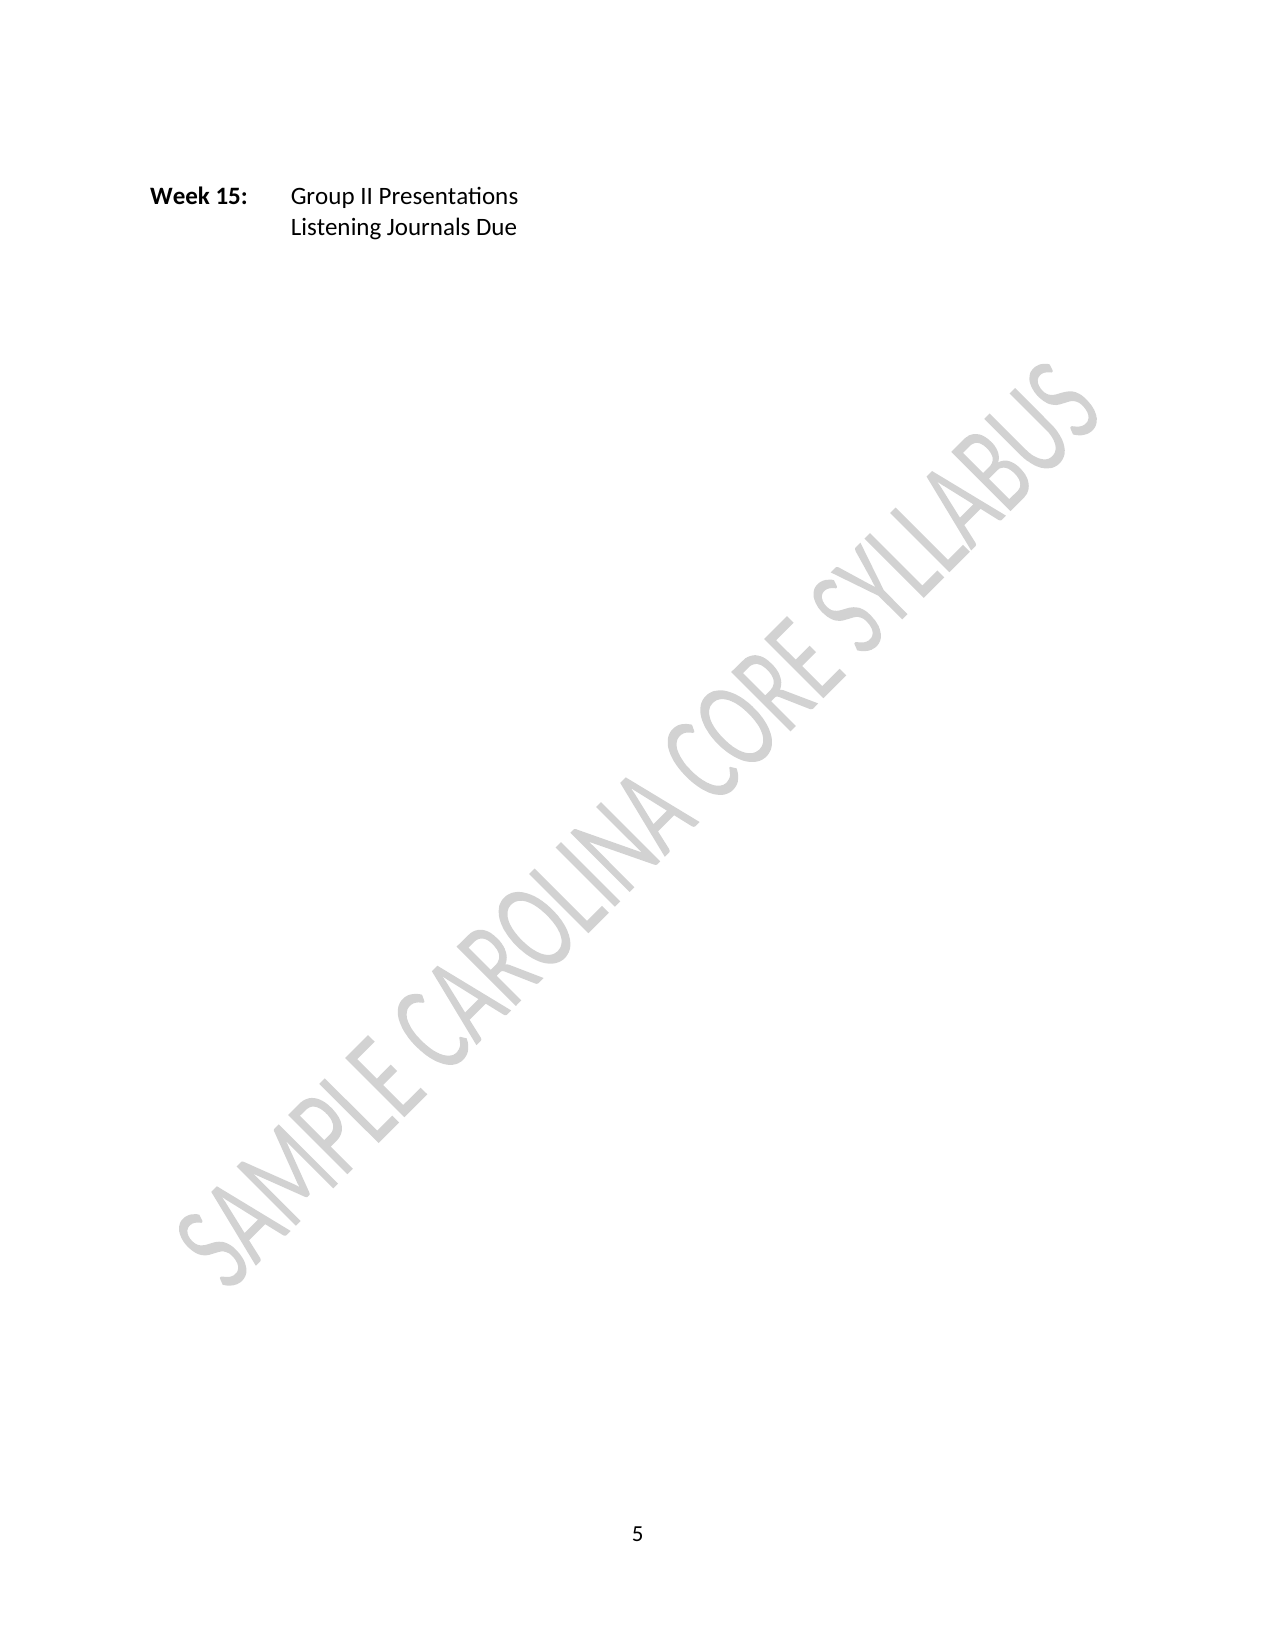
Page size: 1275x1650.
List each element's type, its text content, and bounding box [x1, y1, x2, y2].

text Week 15: Group II Presentations [150, 181, 1125, 211]
text Listening Journals Due [150, 211, 1125, 242]
